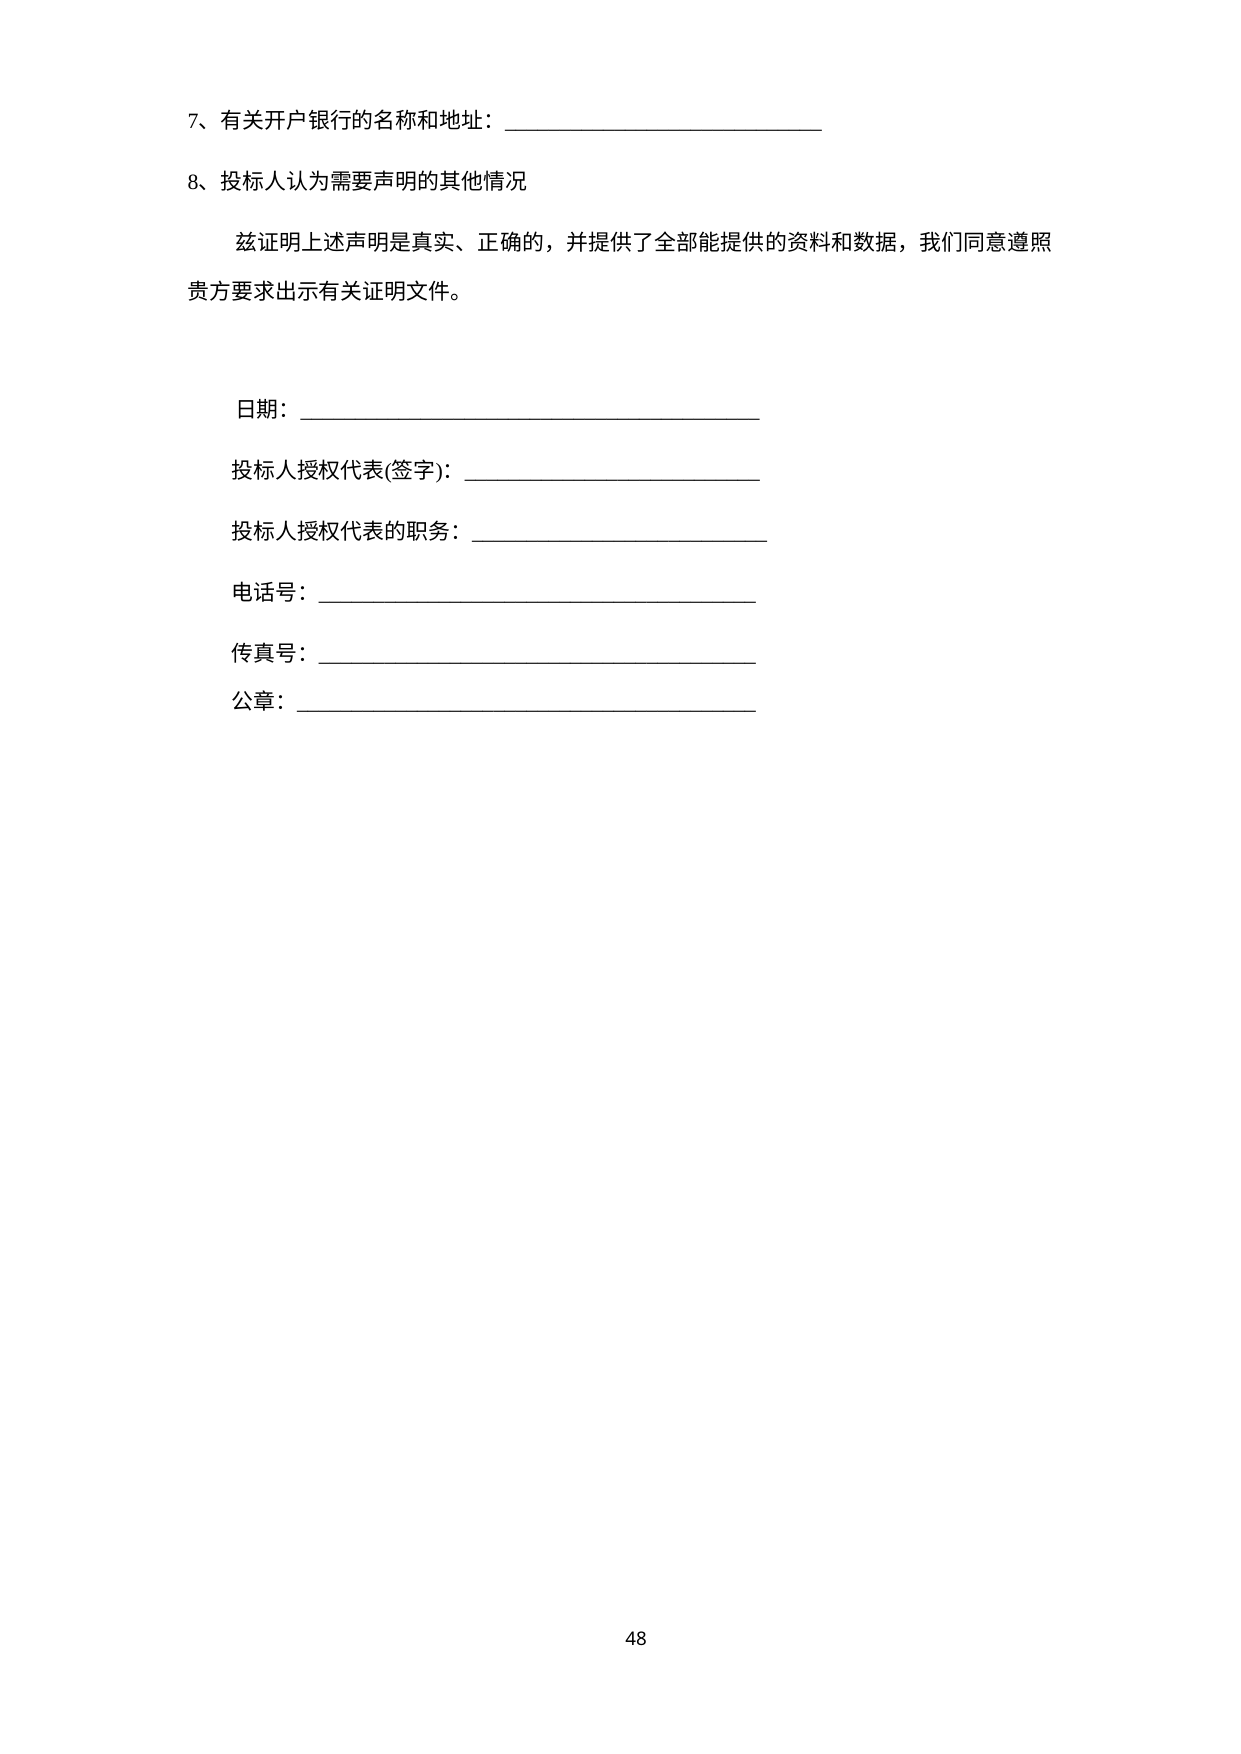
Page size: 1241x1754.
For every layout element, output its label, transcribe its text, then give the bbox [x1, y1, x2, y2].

text 电话号：________________________________________ [187, 574, 1053, 607]
text 7、有关开户银行的名称和地址：_____________________________ [187, 103, 1053, 136]
text 公章：__________________________________________ [187, 684, 1053, 716]
text 日期：__________________________________________ [235, 392, 1053, 424]
text 兹证明上述声明是真实、正确的，并提供了全部能提供的资料和数据，我们同意遵照贵方要求出示有关证明文件。 [187, 225, 1053, 306]
text 投标人授权代表的职务：___________________________ [187, 514, 1053, 546]
text 传真号：________________________________________ [187, 635, 1053, 668]
text 投标人授权代表(签字)：___________________________ [187, 453, 1053, 485]
text 8、投标人认为需要声明的其他情况 [187, 164, 1053, 196]
